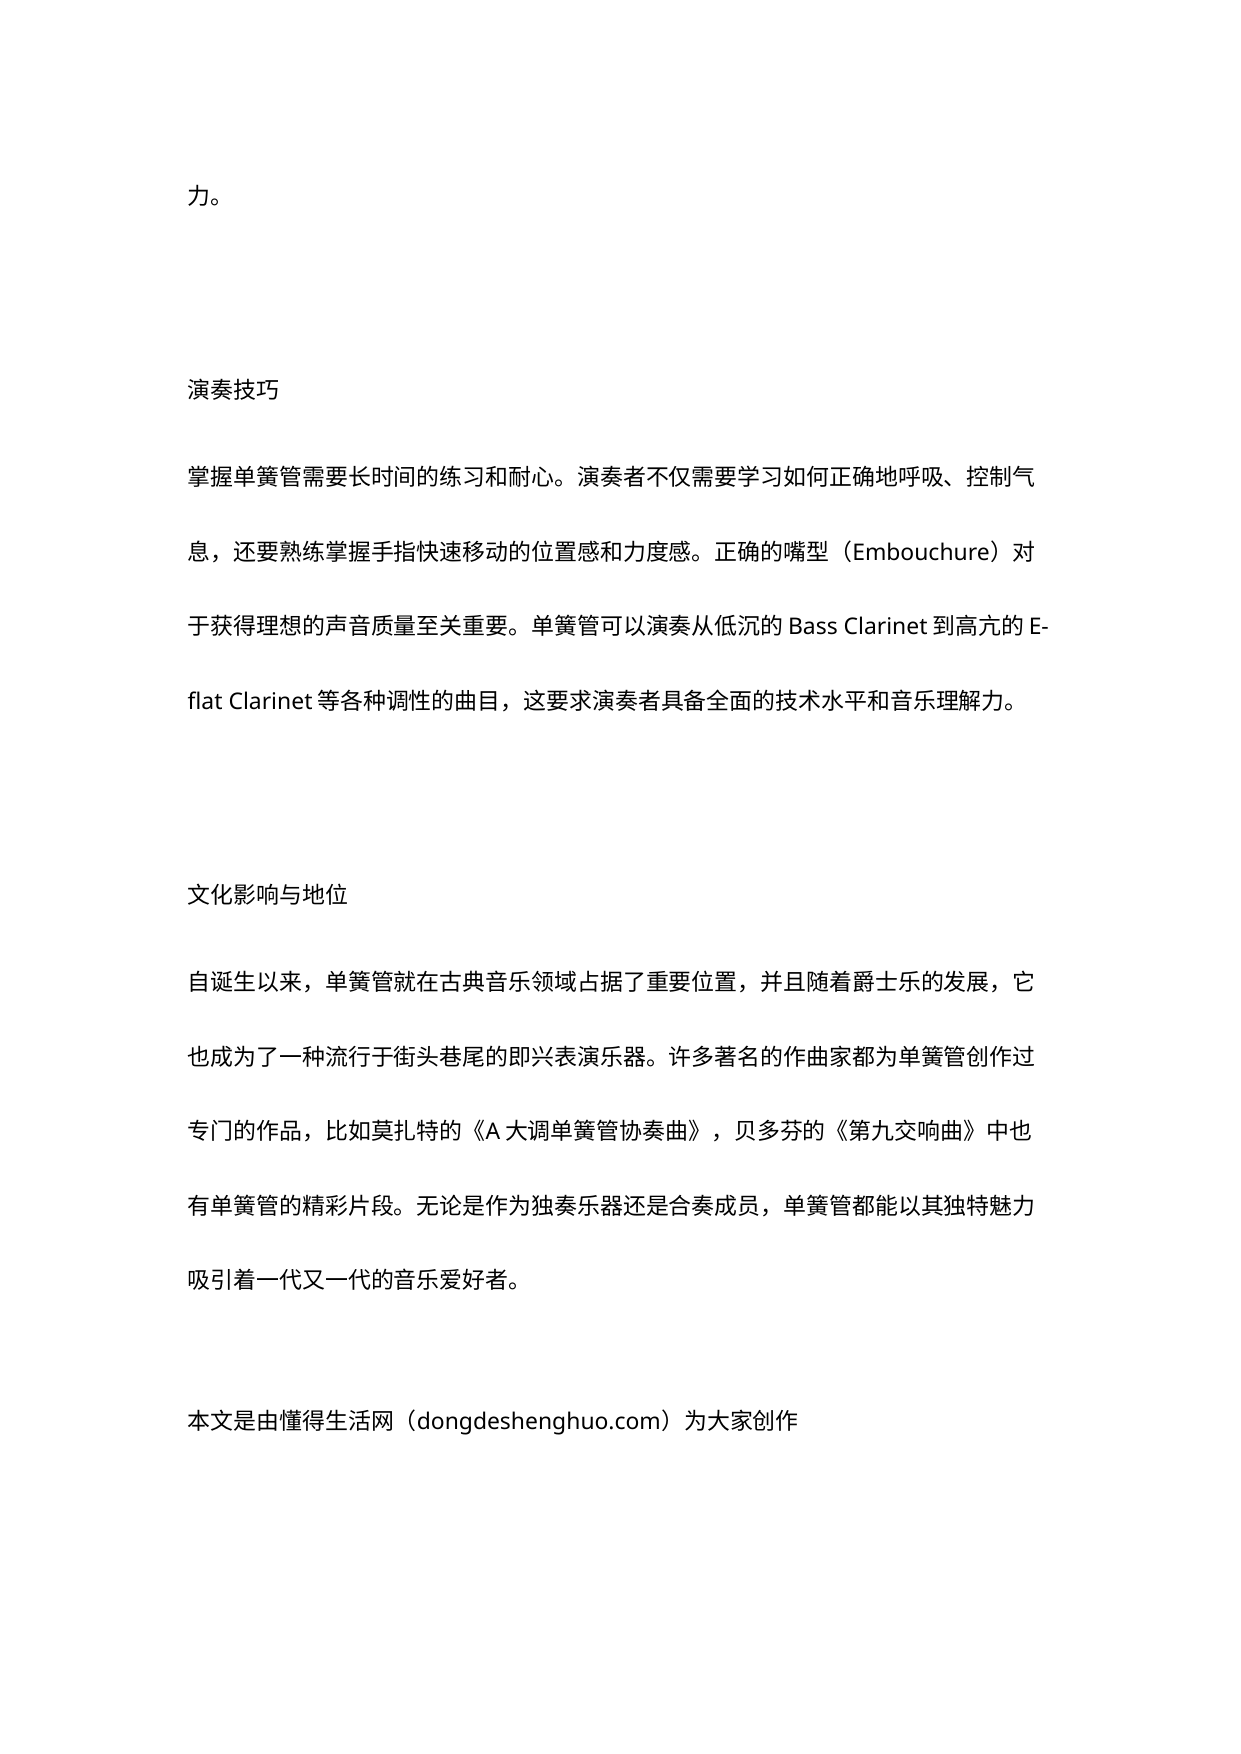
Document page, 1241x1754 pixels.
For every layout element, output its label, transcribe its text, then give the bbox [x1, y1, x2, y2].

text 本文是由懂得生活网（dongdeshenghuo.com）为大家创作 [187, 1387, 1053, 1452]
text 自诞生以来，单簧管就在古典音乐领域占据了重要位置，并且随着爵士乐的发展，它也成为了一种流行于街头巷尾的即兴表演乐器。许多著名的作曲家都为单簧管创作过专门的作品，比如莫扎特的《A大调单簧管协奏曲》，贝多芬的《第九交响曲》中也有单簧管的精彩片段。无论是作为独奏乐器还是合奏成员，单簧管都能以其独特魅力吸引着一代又一代的音乐爱好者。 [187, 948, 1053, 1312]
text 掌握单簧管需要长时间的练习和耐心。演奏者不仅需要学习如何正确地呼吸、控制气息，还要熟练掌握手指快速移动的位置感和力度感。正确的嘴型（Embouchure）对于获得理想的声音质量至关重要。单簧管可以演奏从低沉的Bass Clarinet到高亢的E-flat Clarinet等各种调性的曲目，这要求演奏者具备全面的技术水平和音乐理解力。 [187, 443, 1053, 732]
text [187, 162, 1053, 227]
text 文化影响与地位 [187, 861, 1053, 926]
text 演奏技巧 [187, 356, 1053, 421]
